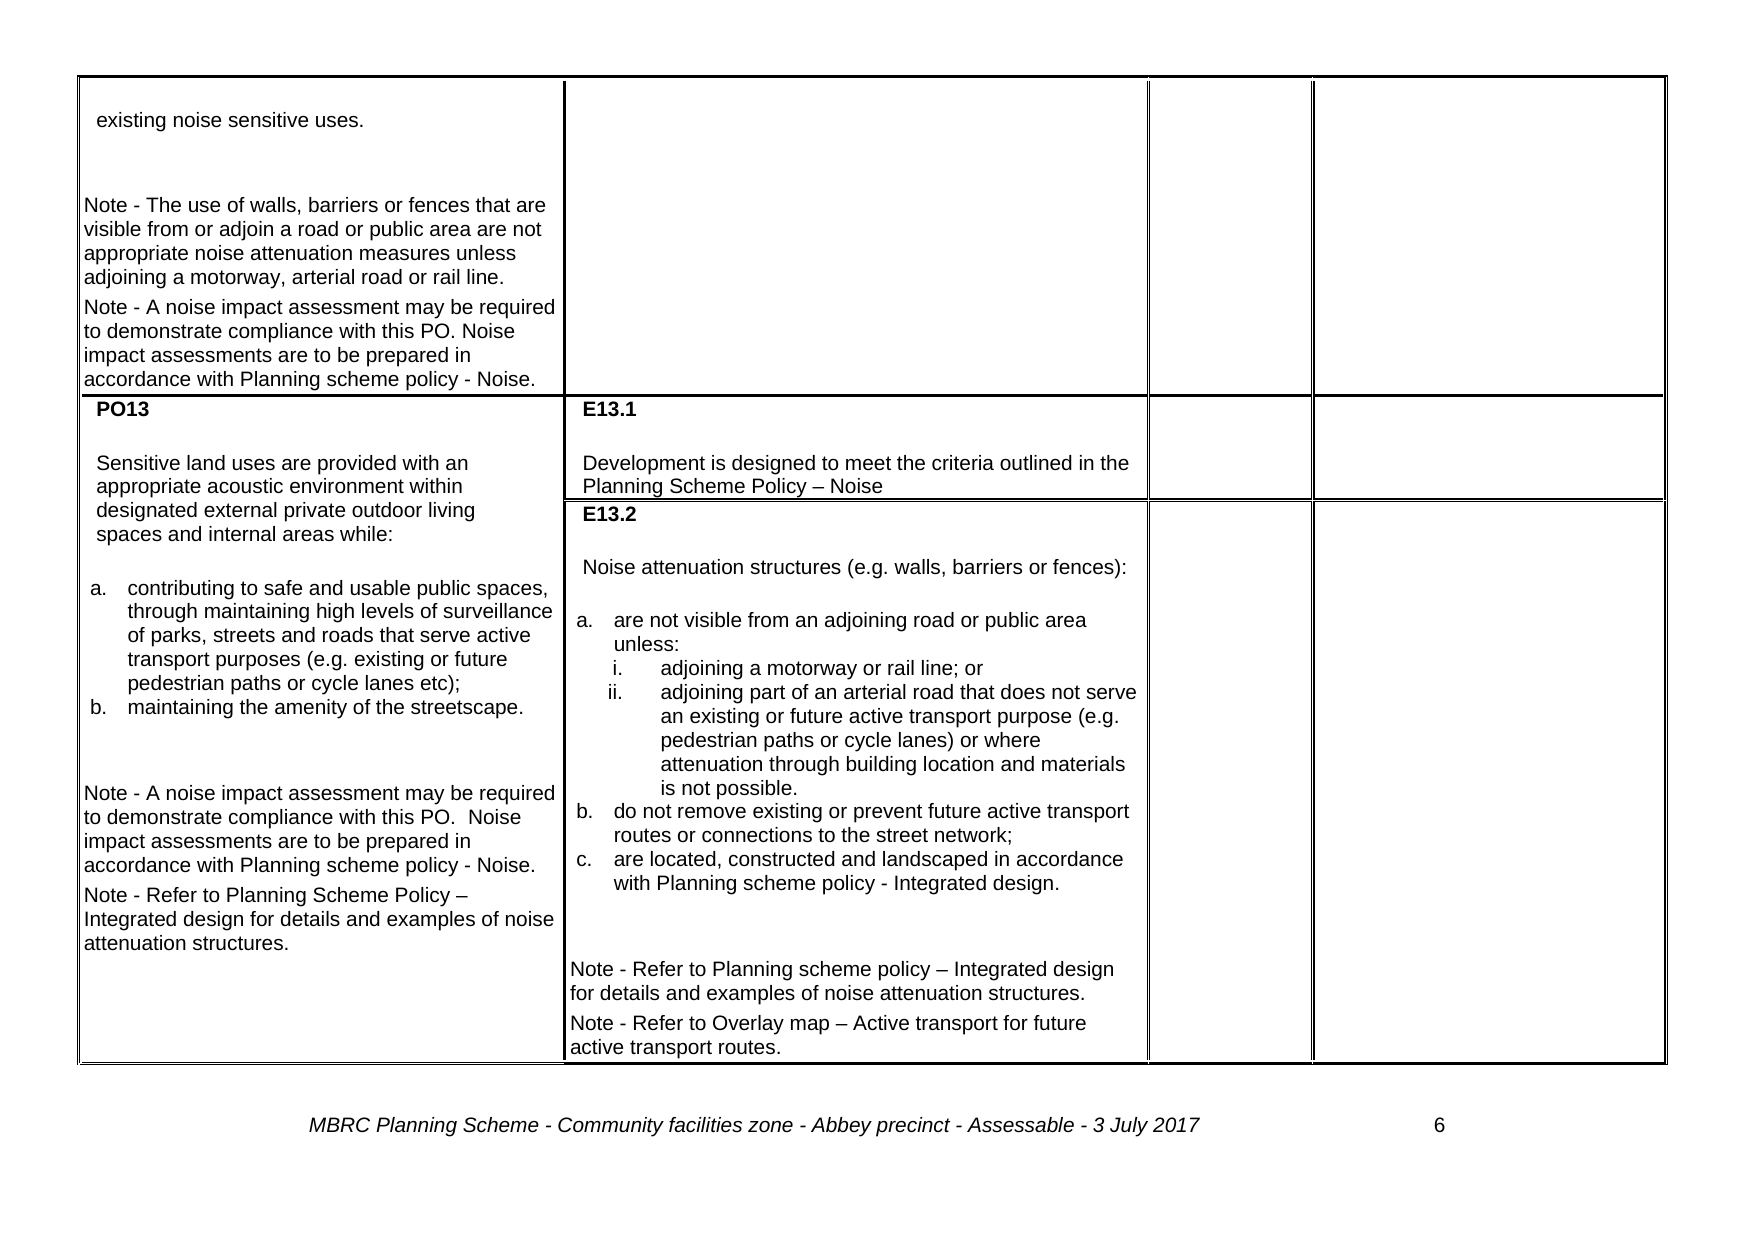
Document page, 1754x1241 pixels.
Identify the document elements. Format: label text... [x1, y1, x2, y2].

table_cell E13.2 Noise attenuation structures (e.g. walls, barriers or fences): are not visible from an adjoining road or public area unless: adjoining a motorway or rail line; or adjoining part of an arterial road that does not serve an existing or future active transport purpose (e.g. pedestrian paths or cycle lanes) or where attenuation through building location and materials is not possible. do not remove existing or prevent future active transport routes or connections to the street network; are located, constructed and landscaped in accordance with Planning scheme policy - Integrated design. [564, 502, 1149, 1062]
table_cell E13.1 Development is designed to meet the criteria outlined in the Planning Scheme Policy – Noise [566, 397, 1147, 498]
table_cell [80, 78, 564, 394]
table_cell PO13 Sensitive land uses are provided with an appropriate acoustic environment within designated external private outdoor living spaces and internal areas while: contributing to safe and usable public spaces, through maintaining high levels of surveillance of parks, streets and roads that serve active transport purposes (e.g. existing or future pedestrian paths or cycle lanes etc); maintaining the amenity of the streetscape. [80, 394, 564, 1062]
table_cell [1313, 498, 1665, 1062]
table_cell [1149, 498, 1313, 1062]
table_cell [1315, 394, 1664, 498]
table_cell [1149, 77, 1313, 394]
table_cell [564, 78, 1149, 394]
table_cell [1150, 397, 1311, 498]
table_cell [1313, 78, 1664, 394]
